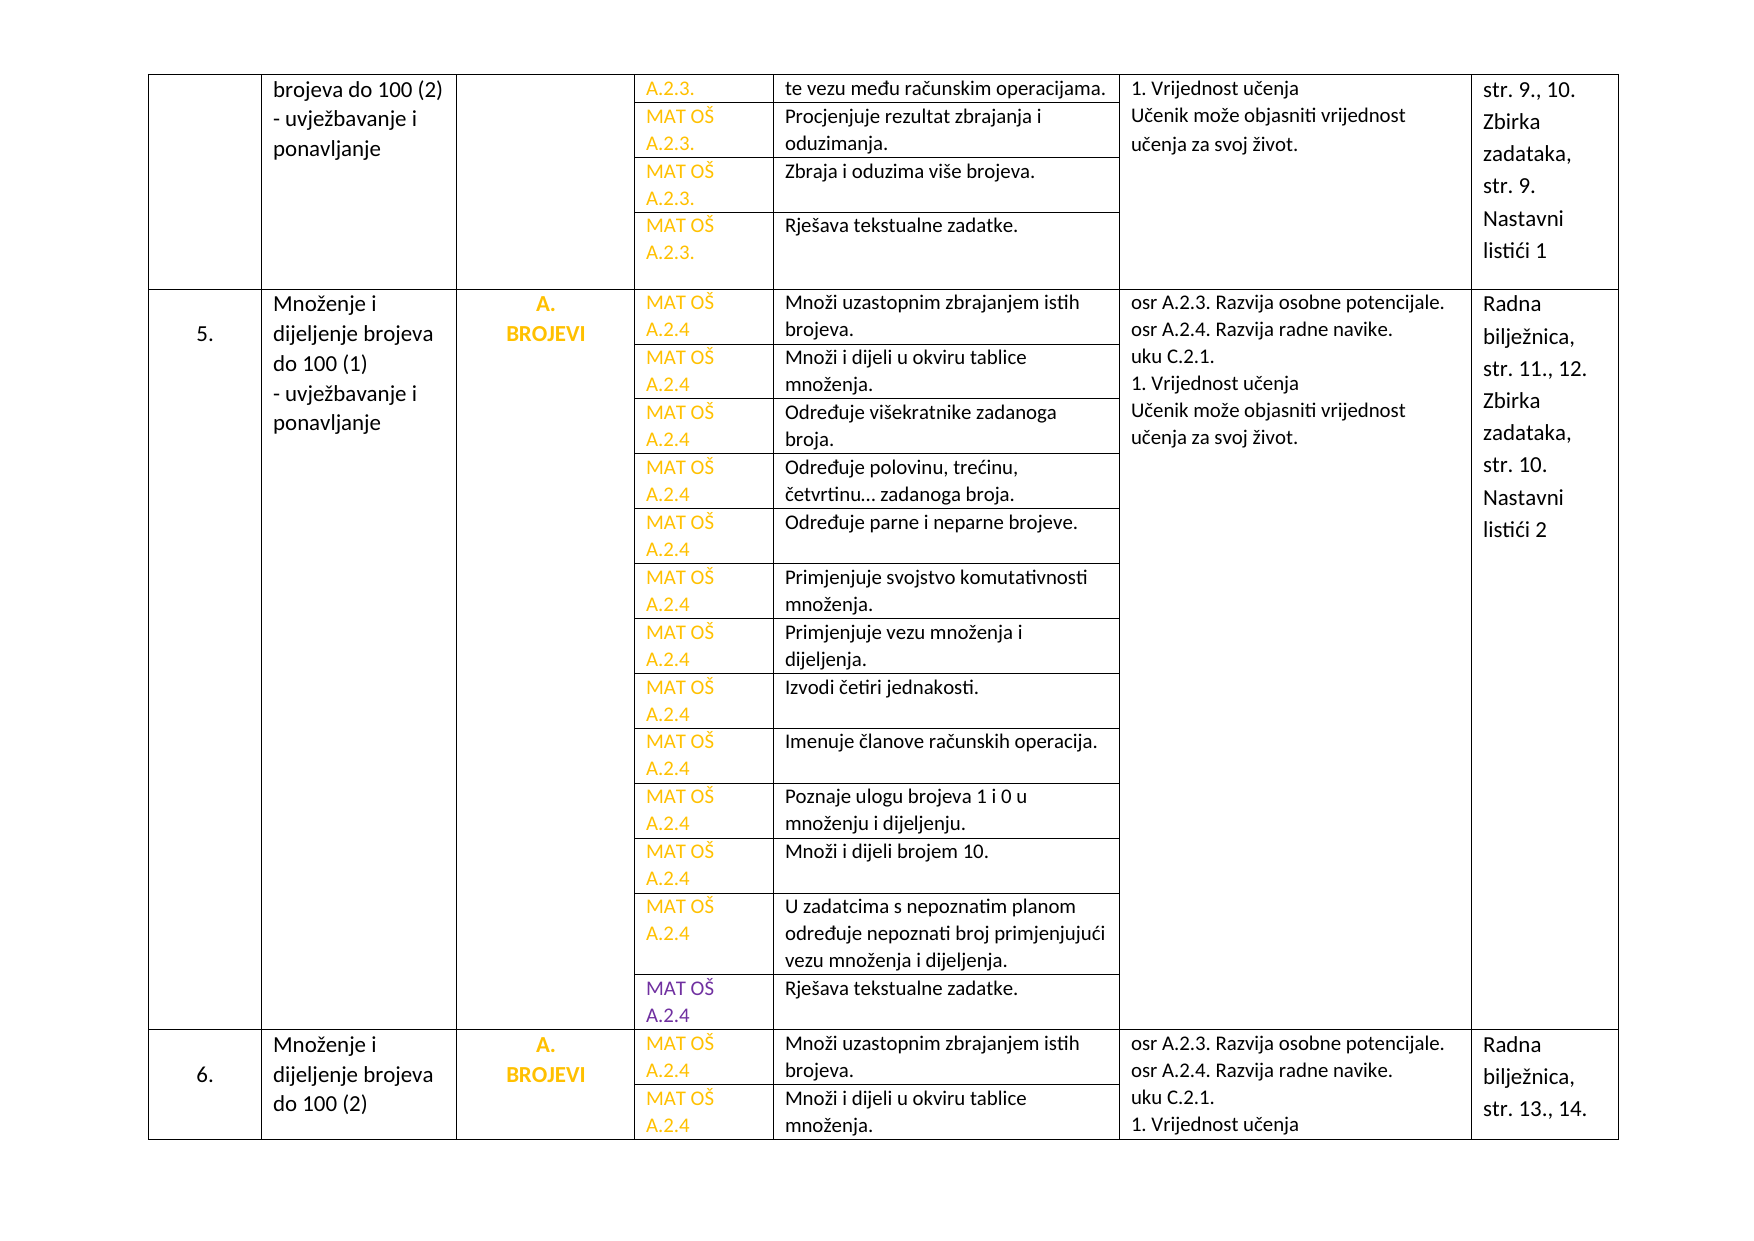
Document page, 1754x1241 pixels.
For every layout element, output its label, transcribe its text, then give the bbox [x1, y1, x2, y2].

table_cell Primjenjuje vezu množenja i dijeljenja. [774, 619, 1119, 673]
table_cell Radna bilježnica, str. 11., 12. Zbirka zadataka, str. 10. Nastavni listići 2 [1472, 290, 1618, 1029]
table_cell MAT OŠ A.2.4 [635, 729, 773, 783]
table_cell MAT OŠ A.2.4 [635, 1030, 773, 1084]
table_cell MAT OŠ A.2.4 [635, 454, 773, 508]
table_cell Množi i dijeli brojem 10. [774, 839, 1119, 892]
table_cell Procjenjuje rezultat zbrajanja i oduzimanja. [774, 103, 1119, 157]
table_cell Poznaje ulogu brojeva 1 i 0 u množenju i dijeljenju. [774, 784, 1119, 837]
table_cell 6. [149, 1030, 261, 1139]
table_cell MAT OŠ A.2.3. [635, 158, 773, 212]
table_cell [774, 75, 1119, 102]
table_cell A. BROJEVI [457, 1030, 634, 1139]
table_cell MAT OŠ A.2.4 [635, 345, 773, 398]
table_cell MAT OŠ A.2.4 [635, 975, 773, 1029]
table_cell MAT OŠ A.2.4 [635, 290, 773, 343]
table_cell MAT OŠ A.2.4 [635, 1085, 773, 1139]
table_cell Imenuje članove računskih operacija. [774, 729, 1119, 783]
table_cell MAT OŠ A.2.3. [635, 213, 773, 288]
table_cell MAT OŠ A.2.3. [635, 75, 773, 102]
table_cell Rješava tekstualne zadatke. [774, 975, 1119, 1029]
table_cell Množi i dijeli u okviru tablice množenja. [774, 1085, 1119, 1139]
table_cell MAT OŠ A.2.4 [635, 619, 773, 673]
table_cell MAT OŠ A.2.3. [635, 103, 773, 157]
table_cell Množi uzastopnim zbrajanjem istih brojeva. [774, 1030, 1119, 1084]
table_cell MAT OŠ A.2.4 [635, 839, 773, 892]
table_cell Rješava tekstualne zadatke. [774, 213, 1119, 288]
table_cell Određuje višekratnike zadanoga broja. [774, 399, 1119, 453]
table_cell MAT OŠ A.2.4 [635, 784, 773, 837]
table_cell MAT OŠ A.2.4 [635, 399, 773, 453]
table_cell Radna bilježnica, str. 13., 14. Zbirka zadataka, str. 11. Nastavni listići 3 i 4 [1472, 1030, 1618, 1139]
table_cell MAT OŠ A.2.4 [635, 674, 773, 728]
table_cell Određuje parne i neparne brojeve. [774, 509, 1119, 563]
table_cell U zadatcima s nepoznatim planom određuje nepoznati broj primjenjujući vezu množenja i dijeljenja. [774, 894, 1119, 974]
table_cell Određuje polovinu, trećinu, četvrtinu… zadanoga broja. [774, 454, 1119, 508]
table_cell A. BROJEVI [457, 290, 634, 1029]
table_cell Množi uzastopnim zbrajanjem istih brojeva. [774, 290, 1119, 343]
table_cell Množi i dijeli u okviru tablice množenja. [774, 345, 1119, 398]
table_cell Zbraja i oduzima više brojeva. [774, 158, 1119, 212]
table_cell Množenje i dijeljenje brojeva do 100 (2) - uvježbavanje i ponavljanje [262, 1030, 456, 1139]
table_cell Množenje i dijeljenje brojeva do 100 (1) - uvježbavanje i ponavljanje [262, 290, 456, 1029]
table_cell MAT OŠ A.2.4 [635, 894, 773, 974]
table_cell Izvodi četiri jednakosti. [774, 674, 1119, 728]
table_cell MAT OŠ A.2.4 [635, 509, 773, 563]
table_cell 5. [149, 290, 261, 1029]
table_cell MAT OŠ A.2.4 [635, 564, 773, 618]
table_cell Primjenjuje svojstvo komutativnosti množenja. [774, 564, 1119, 618]
